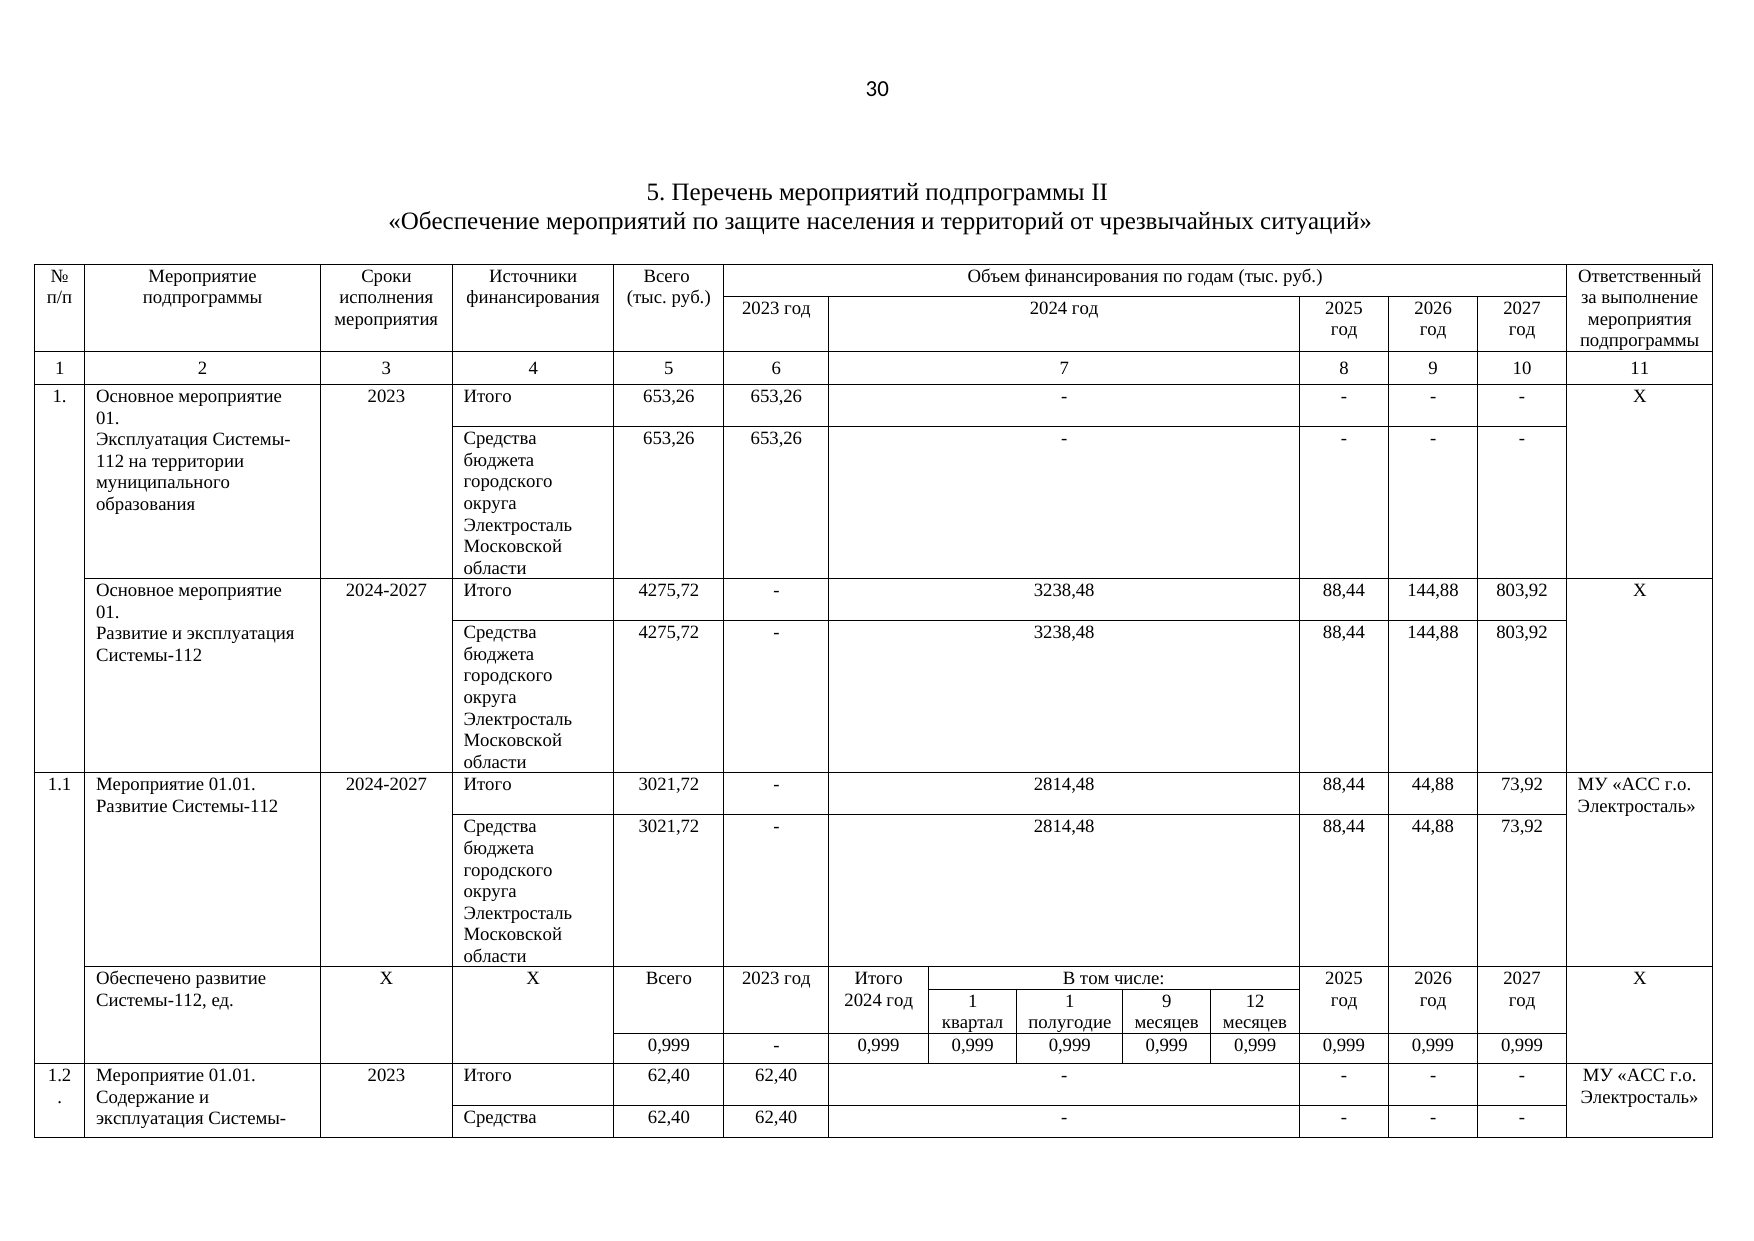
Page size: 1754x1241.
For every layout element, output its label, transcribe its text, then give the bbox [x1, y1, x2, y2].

table_cell - [1389, 1064, 1477, 1105]
table_cell 62,40 [724, 1106, 828, 1137]
table_cell Средства бюджета городского округа Электросталь Московской области [453, 427, 613, 578]
table_cell 1 полугодие [1017, 990, 1122, 1033]
table_cell Х [321, 967, 452, 1063]
table_cell 2023 [321, 385, 452, 578]
table_cell 73,92 [1478, 773, 1566, 814]
table_cell 2023 год [724, 297, 828, 351]
table_cell Х [453, 967, 613, 1063]
text «Обеспечение мероприятий по защите населения и территорий от чрезвычайных ситуаций» [118, 206, 1636, 235]
table_cell Основное мероприятие 01. Эксплуатация Системы-112 на территории муниципального образования [85, 385, 320, 578]
table_cell 44,88 [1389, 815, 1477, 966]
table_cell 7 [829, 352, 1299, 384]
table_cell 62,40 [614, 1064, 723, 1105]
table_cell 2023 год [724, 967, 828, 1033]
table_cell 2026 год [1389, 297, 1477, 351]
table_cell Х [1567, 579, 1712, 772]
table_cell 3021,72 [614, 773, 723, 814]
table_cell 0,999 [929, 1034, 1016, 1063]
table_cell 12 месяцев [1211, 990, 1299, 1033]
table_cell 803,92 [1478, 621, 1566, 772]
table_cell 2027 год [1478, 967, 1566, 1033]
table_cell - [1389, 385, 1477, 426]
table_cell 653,26 [614, 385, 723, 426]
table_header № п/п [35, 265, 84, 351]
table_cell - [724, 1034, 828, 1063]
table_cell Основное мероприятие 01. Развитие и эксплуатация Системы-112 [85, 579, 320, 772]
table_cell 5 [614, 352, 723, 384]
table_cell - [1478, 427, 1566, 578]
table_cell Итого [453, 773, 613, 814]
table_cell Итого [453, 385, 613, 426]
table_cell 0,999 [829, 1034, 928, 1063]
table_cell - [829, 385, 1299, 426]
table_cell - [724, 621, 828, 772]
table_cell Х [1567, 967, 1712, 1063]
table_cell 3021,72 [614, 815, 723, 966]
table_header Мероприятие подпрограммы [85, 265, 320, 351]
table_cell 73,92 [1478, 815, 1566, 966]
table_cell - [829, 1064, 1299, 1105]
table_cell - [1389, 427, 1477, 578]
table_cell 1 квартал [929, 990, 1016, 1033]
table_cell 88,44 [1300, 579, 1388, 620]
table_cell 0,999 [1123, 1034, 1210, 1063]
table_cell Итого 2024 год [829, 967, 928, 1033]
table_cell Мероприятие 01.01. Содержание и эксплуатация Системы-112 [85, 1064, 320, 1137]
table_cell 3238,48 [829, 621, 1299, 772]
text 5. Перечень мероприятий подпрограммы II [118, 177, 1636, 206]
table_cell 3238,48 [829, 579, 1299, 620]
table_cell 1. [35, 385, 84, 772]
table_cell - [1478, 1064, 1566, 1105]
table_cell 0,999 [1389, 1034, 1477, 1063]
table_cell 10 [1478, 352, 1566, 384]
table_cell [453, 1106, 613, 1137]
table_cell - [724, 773, 828, 814]
table_cell 1.1 [35, 773, 84, 1063]
table_header Источники финансирования [453, 265, 613, 351]
table_cell 653,26 [724, 385, 828, 426]
table_cell 2 [85, 352, 320, 384]
table_cell 0,999 [1478, 1034, 1566, 1063]
table_cell МУ «АСС г.о. Электросталь» [1567, 1064, 1712, 1137]
table_header Ответственный за выполнение мероприятия подпрограммы [1567, 265, 1712, 351]
table_cell Средства бюджета городского округа Электросталь Московской области [453, 621, 613, 772]
table_cell 2025 год [1300, 297, 1388, 351]
table_cell 6 [724, 352, 828, 384]
table_cell 1.2. [35, 1064, 84, 1137]
table_cell - [724, 815, 828, 966]
table_cell - [1389, 1106, 1477, 1137]
table_cell 2027 год [1478, 297, 1566, 351]
table_cell 3 [321, 352, 452, 384]
table_cell Средства бюджета городского округа Электросталь Московской области [453, 815, 613, 966]
table_cell В том числе: [929, 967, 1299, 989]
table_cell 653,26 [614, 427, 723, 578]
table_cell - [1300, 427, 1388, 578]
table_cell 4275,72 [614, 621, 723, 772]
table_cell - [1300, 385, 1388, 426]
table_cell 2025 год [1300, 967, 1388, 1033]
table_header Всего (тыс. руб.) [614, 265, 723, 351]
table_cell 11 [1567, 352, 1712, 384]
table_cell - [724, 579, 828, 620]
table_cell 2814,48 [829, 773, 1299, 814]
table_cell 144,88 [1389, 579, 1477, 620]
table_cell - [829, 427, 1299, 578]
table_cell 9 месяцев [1123, 990, 1210, 1033]
table_cell - [1478, 385, 1566, 426]
table_cell Х [1567, 385, 1712, 578]
table_cell 2026 год [1389, 967, 1477, 1033]
table_cell 2814,48 [829, 815, 1299, 966]
table_cell 8 [1300, 352, 1388, 384]
table_cell 0,999 [1211, 1034, 1299, 1063]
table_cell 2024-2027 [321, 579, 452, 772]
table_cell 4275,72 [614, 579, 723, 620]
table_cell 2024 год [829, 297, 1299, 351]
table_cell 62,40 [724, 1064, 828, 1105]
table_cell Обеспечено развитие Системы-112, ед. [85, 967, 320, 1063]
table_cell 44,88 [1389, 773, 1477, 814]
table_cell 1 [35, 352, 84, 384]
table_cell 144,88 [1389, 621, 1477, 772]
table_cell 9 [1389, 352, 1477, 384]
table_cell - [1300, 1064, 1388, 1105]
table_cell 88,44 [1300, 815, 1388, 966]
table_cell - [1478, 1106, 1566, 1137]
table_cell 88,44 [1300, 621, 1388, 772]
table_header Объем финансирования по годам (тыс. руб.) [724, 265, 1566, 296]
table_header Сроки исполнения мероприятия [321, 265, 452, 351]
table_cell 0,999 [1017, 1034, 1122, 1063]
table_cell 62,40 [614, 1106, 723, 1137]
table_cell 2024-2027 [321, 773, 452, 966]
table_cell 0,999 [614, 1034, 723, 1063]
table_cell Итого [453, 579, 613, 620]
table_cell 2023 [321, 1064, 452, 1137]
table_cell 4 [453, 352, 613, 384]
table_cell Всего [614, 967, 723, 1033]
table_cell МУ «АСС г.о. Электросталь» [1567, 773, 1712, 966]
table_cell - [829, 1106, 1299, 1137]
table_cell Мероприятие 01.01. Развитие Системы-112 [85, 773, 320, 966]
table_cell Итого [453, 1064, 613, 1105]
table_cell 803,92 [1478, 579, 1566, 620]
table_cell 88,44 [1300, 773, 1388, 814]
table_cell - [1300, 1106, 1388, 1137]
table_cell 0,999 [1300, 1034, 1388, 1063]
table_cell 653,26 [724, 427, 828, 578]
